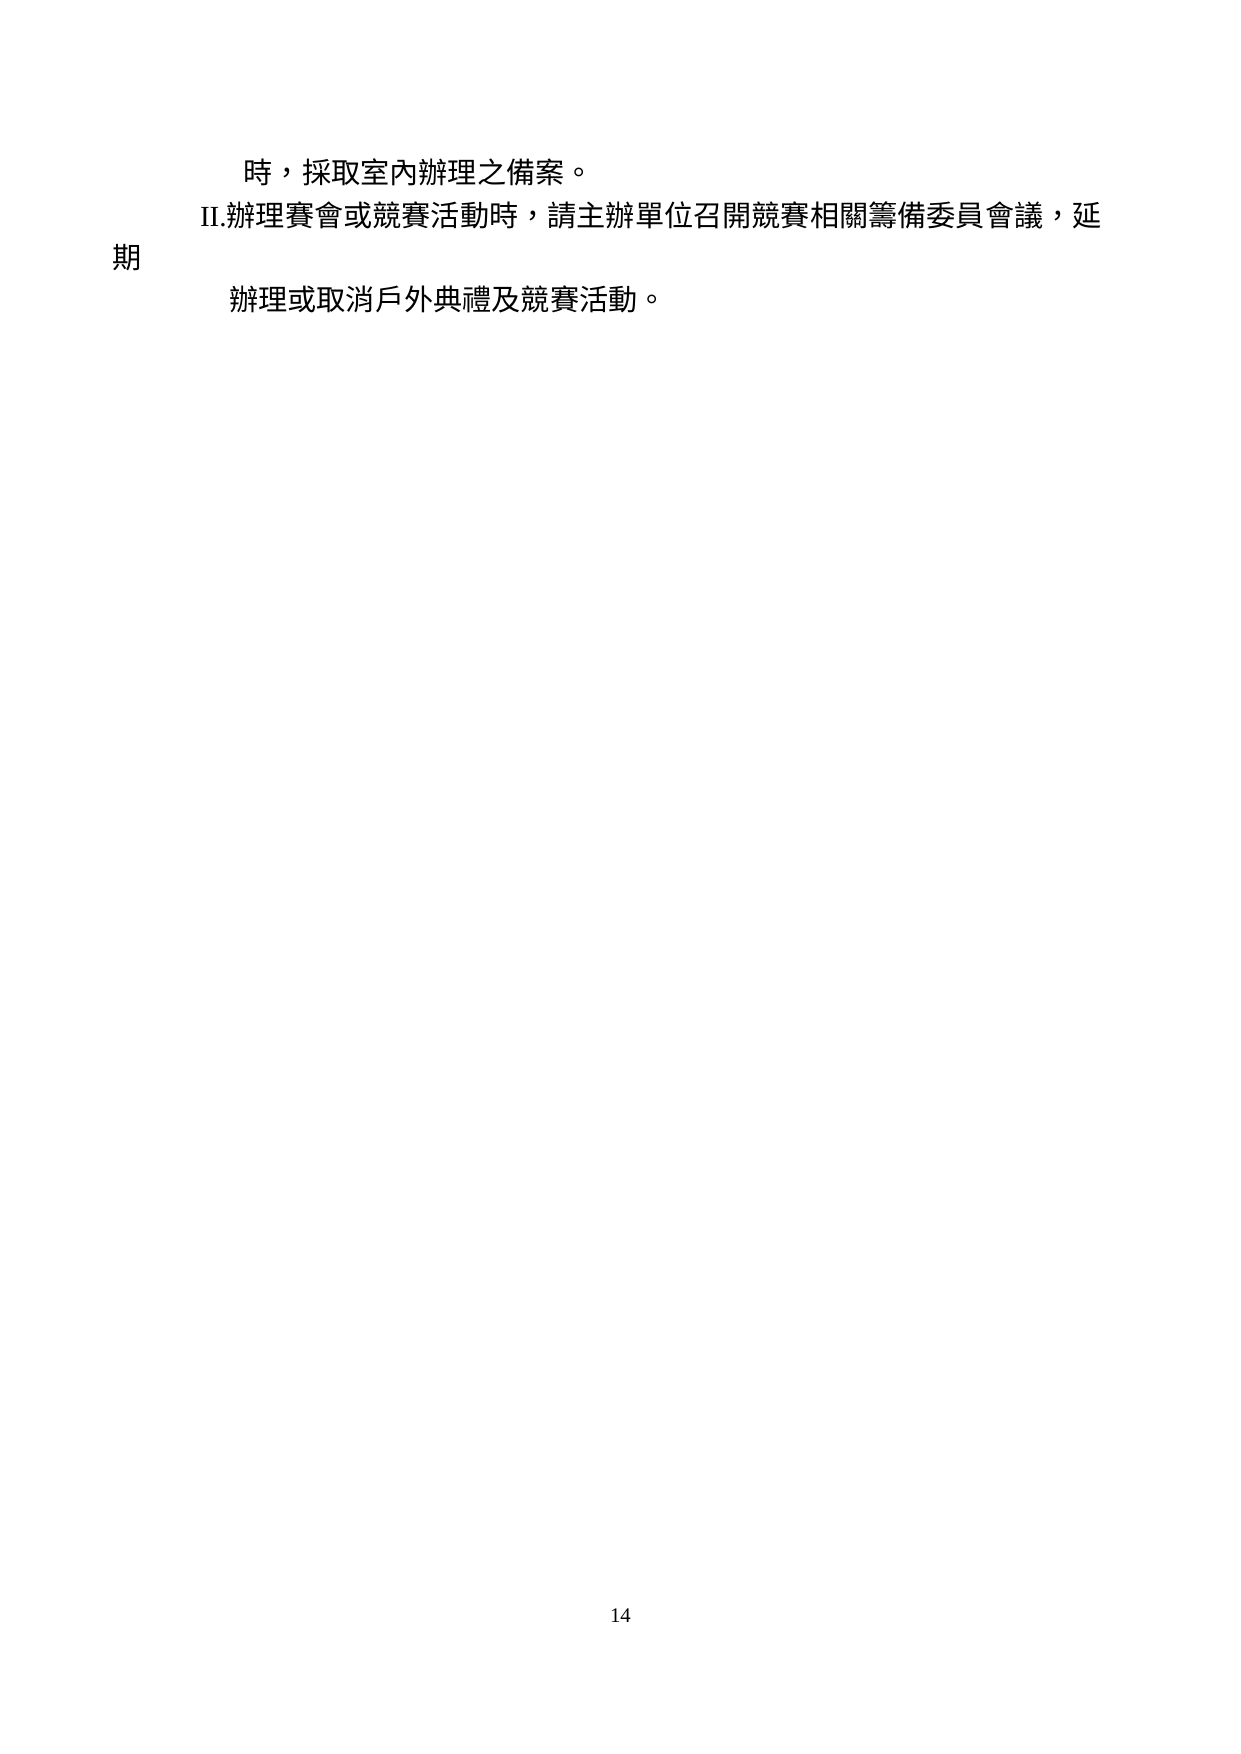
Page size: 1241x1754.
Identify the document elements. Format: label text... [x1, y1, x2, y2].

text 時，採取室內辦理之備案。 [112, 150, 1128, 192]
text II.辦理賽會或競賽活動時，請主辦單位召開競賽相關籌備委員會議，延期 [112, 192, 1128, 277]
text 辦理或取消戶外典禮及競賽活動。 [112, 277, 1128, 319]
